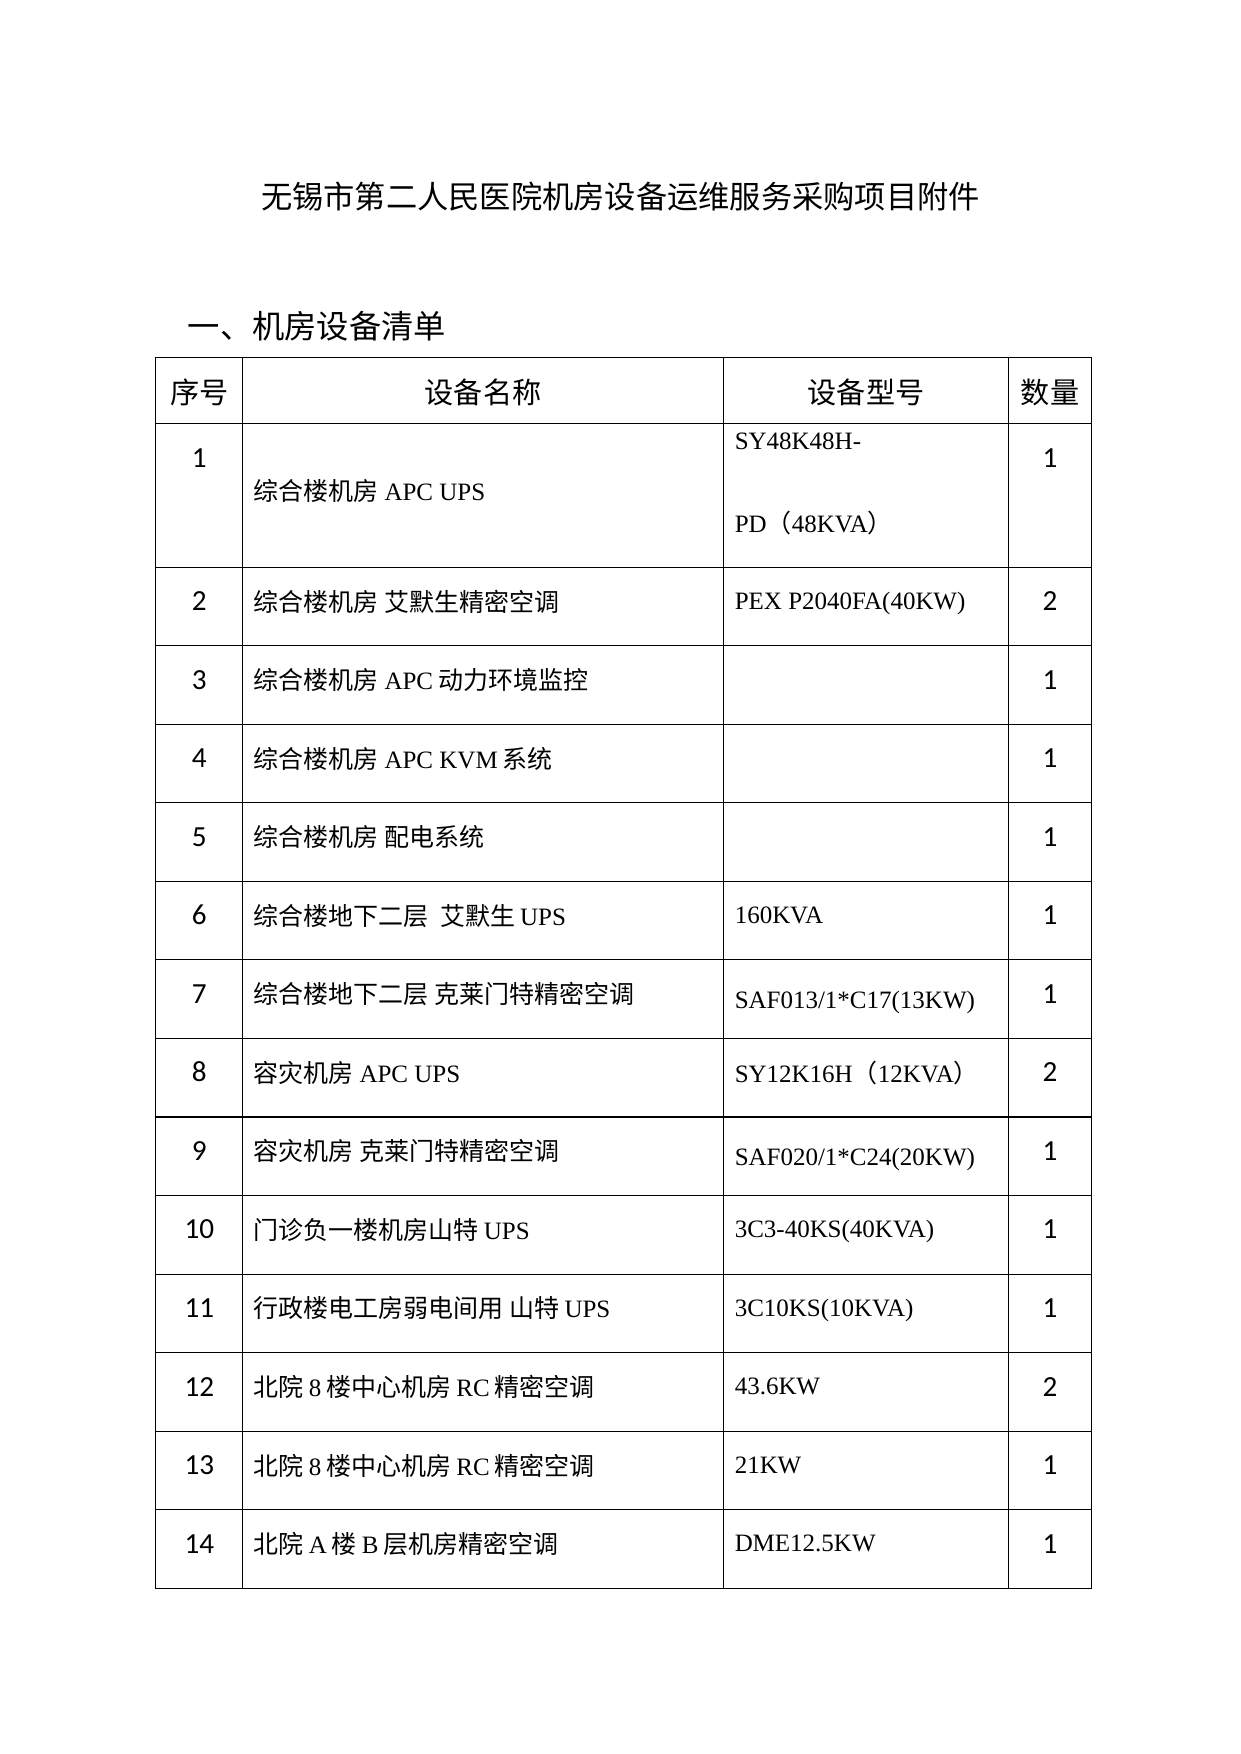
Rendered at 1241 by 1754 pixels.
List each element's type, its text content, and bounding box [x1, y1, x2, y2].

table_cell 9 [156, 1118, 242, 1195]
table_header 设备名称 [243, 358, 723, 423]
table_cell 1 [1009, 725, 1091, 802]
table_cell 3 [156, 646, 242, 724]
table_cell 1 [1009, 1196, 1091, 1273]
table_cell 综合楼机房 APC UPS [243, 424, 723, 567]
table_cell 北院A楼B层机房精密空调 [243, 1510, 723, 1588]
table_cell PEX P2040FA(40KW) [724, 568, 1008, 645]
table_cell 8 [156, 1039, 242, 1116]
table_cell 2 [1009, 568, 1091, 645]
table_cell 综合楼机房 艾默生精密空调 [243, 568, 723, 645]
table_cell 43.6KW [724, 1353, 1008, 1431]
text 一、机房设备清单 [187, 292, 1053, 357]
table_cell 北院8楼中心机房RC精密空调 [243, 1432, 723, 1509]
table_cell 13 [156, 1432, 242, 1509]
table_header 数量 [1009, 358, 1091, 423]
table_cell 容灾机房 APC UPS [243, 1039, 723, 1116]
table_cell 1 [1009, 803, 1091, 881]
table_cell 门诊负一楼机房山特UPS [243, 1196, 723, 1273]
table_cell 1 [1009, 1510, 1091, 1588]
table_cell 容灾机房 克莱门特精密空调 [243, 1118, 723, 1195]
table_cell SAF020/1*C24(20KW) [724, 1118, 1008, 1195]
table_cell 1 [1009, 960, 1091, 1038]
table_cell 12 [156, 1353, 242, 1431]
table_cell SY12K16H（12KVA） [724, 1039, 1008, 1116]
table_cell 综合楼机房 APC动力环境监控 [243, 646, 723, 724]
table_cell 2 [1009, 1353, 1091, 1431]
table_cell 1 [1009, 646, 1091, 724]
table_cell 7 [156, 960, 242, 1038]
table_header 设备型号 [724, 358, 1008, 423]
table_cell 3C10KS(10KVA) [724, 1275, 1008, 1352]
table_cell 1 [1009, 882, 1091, 959]
table_cell 综合楼地下二层 艾默生UPS [243, 882, 723, 959]
table_cell 10 [156, 1196, 242, 1273]
table_cell 4 [156, 725, 242, 802]
table_header 序号 [156, 358, 242, 423]
table_cell 1 [1009, 1432, 1091, 1509]
table_cell [724, 803, 1008, 881]
table_cell 11 [156, 1275, 242, 1352]
table_cell 160KVA [724, 882, 1008, 959]
table_cell 综合楼机房 APC KVM系统 [243, 725, 723, 802]
table_cell 6 [156, 882, 242, 959]
table_cell 2 [1009, 1039, 1091, 1116]
table_cell 21KW [724, 1432, 1008, 1509]
table_cell 2 [156, 568, 242, 645]
table_cell 1 [1009, 1275, 1091, 1352]
table_cell 1 [156, 424, 242, 567]
table_cell 综合楼地下二层 克莱门特精密空调 [243, 960, 723, 1038]
table_cell 综合楼机房 配电系统 [243, 803, 723, 881]
table_cell 1 [1009, 424, 1091, 567]
table_cell SAF013/1*C17(13KW) [724, 960, 1008, 1038]
table_cell 北院8楼中心机房RC精密空调 [243, 1353, 723, 1431]
table_cell 14 [156, 1510, 242, 1588]
table_cell SY48K48H-PD（48KVA） [724, 424, 1008, 567]
table_cell [724, 725, 1008, 802]
table_cell 行政楼电工房弱电间用 山特UPS [243, 1275, 723, 1352]
table_cell 3C3-40KS(40KVA) [724, 1196, 1008, 1273]
table_cell 1 [1009, 1118, 1091, 1195]
text 无锡市第二人民医院机房设备运维服务采购项目附件 [187, 162, 1053, 227]
table_cell DME12.5KW [724, 1510, 1008, 1588]
table_cell 5 [156, 803, 242, 881]
table_cell [724, 646, 1008, 724]
